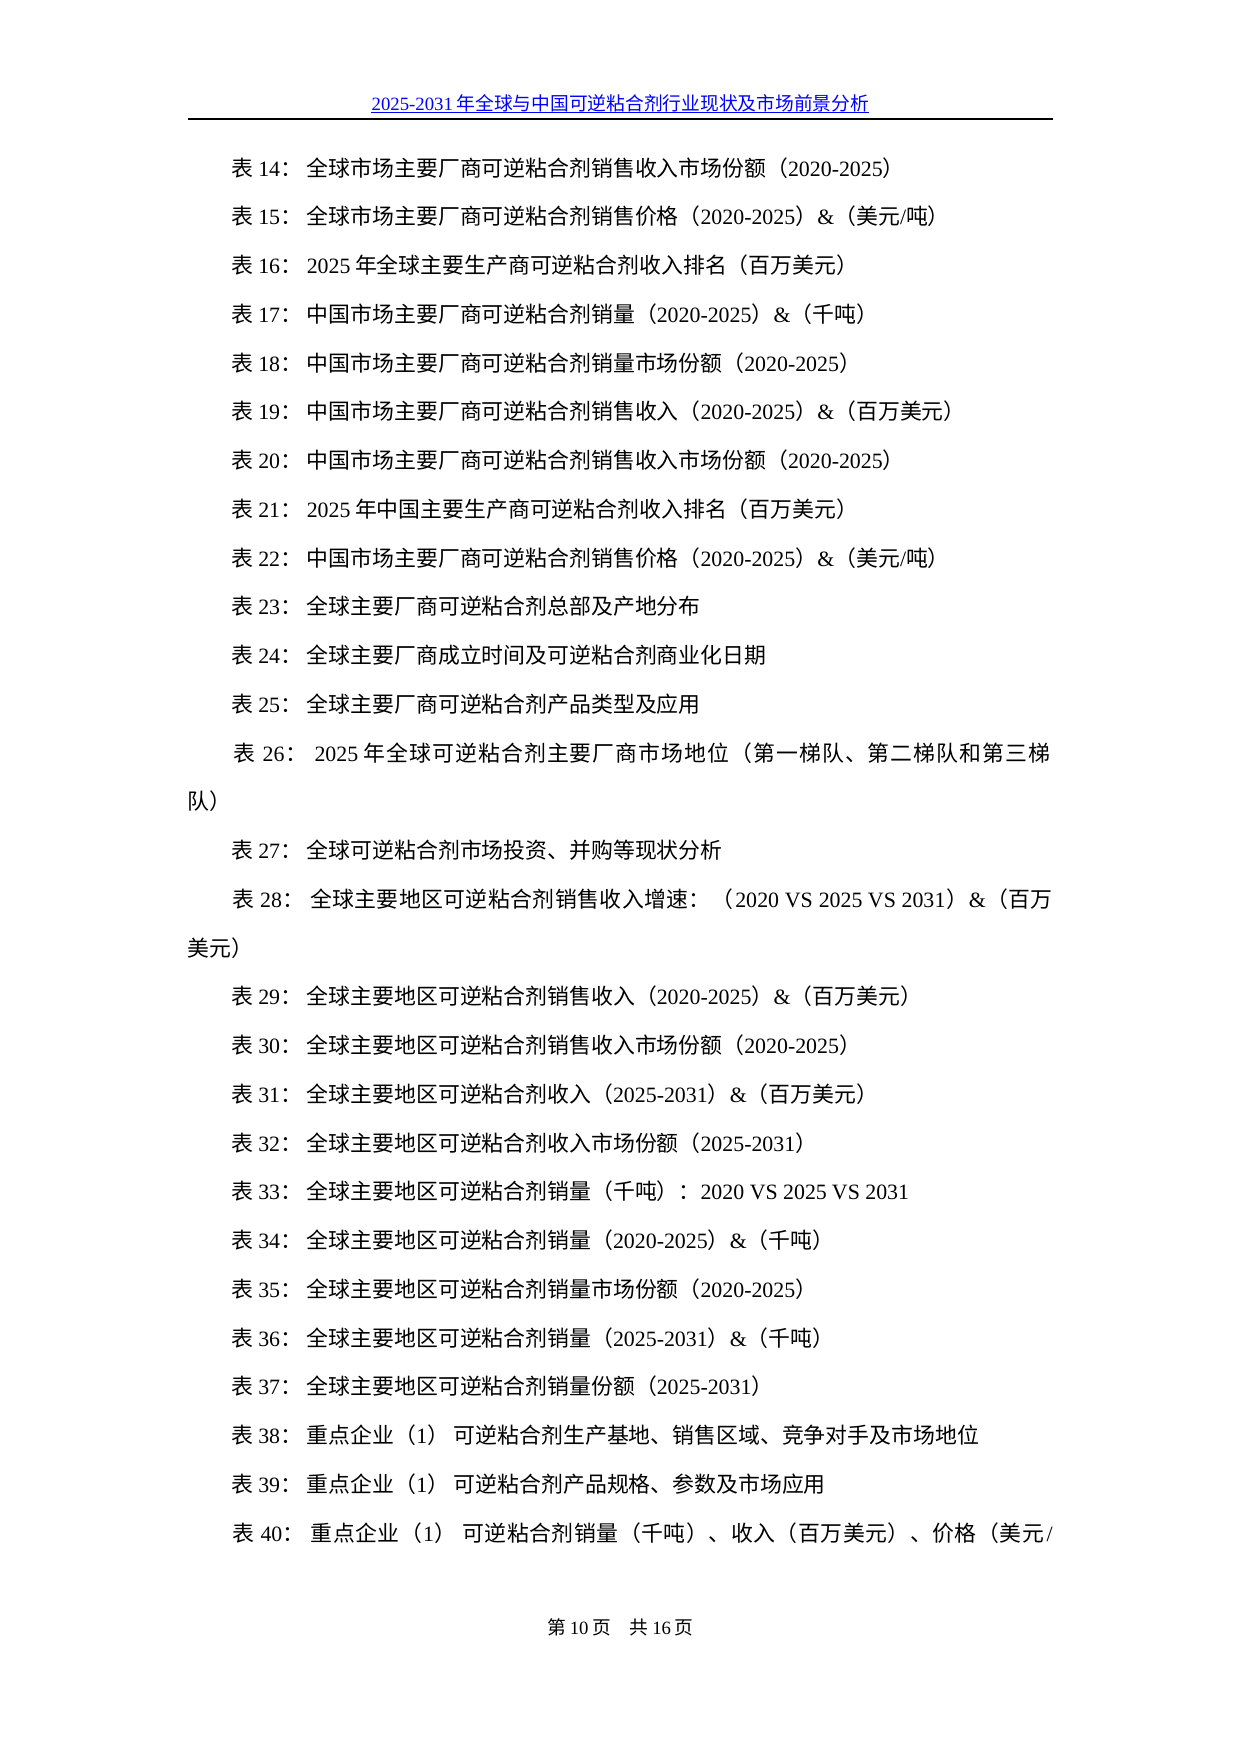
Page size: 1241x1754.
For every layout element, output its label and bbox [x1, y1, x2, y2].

text [187, 150, 1053, 1548]
